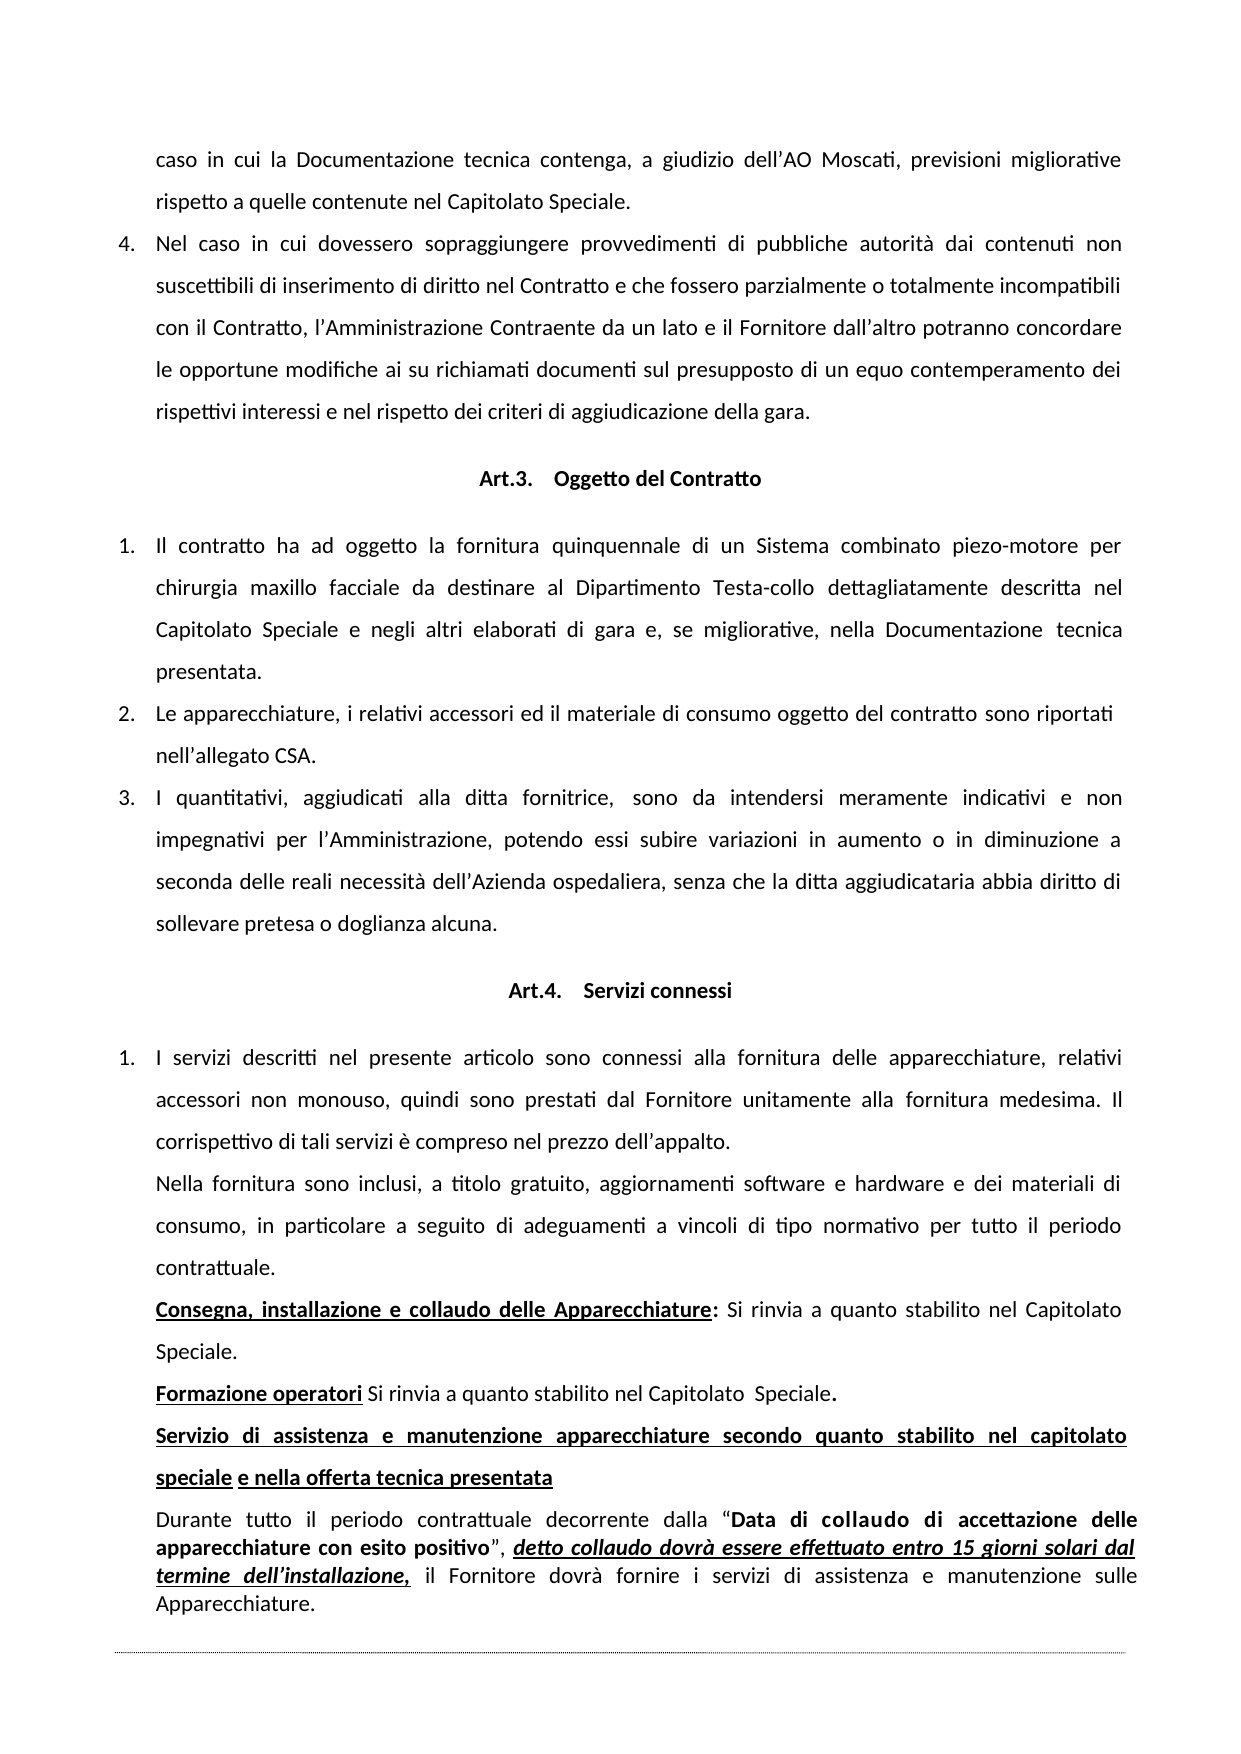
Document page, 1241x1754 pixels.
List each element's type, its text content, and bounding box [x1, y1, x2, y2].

text Consegna, installazione e collaudo delle Apparecchiature: Si rinvia a quanto stabilito nel Capitolato Speciale. [156, 1295, 1123, 1365]
list I servizi descritti nel presente articolo sono connessi alla fornitura delle apparecchiature, relativi accessori non monouso, quindi sono prestati dal Fornitore unitamente alla fornitura medesima. Il corrispettivo di tali servizi è compreso nel prezzo dell’appalto. [118, 1043, 1123, 1156]
subtitle Art.3. Oggetto del Contratto [106, 464, 1134, 492]
list Il contratto ha ad oggetto la fornitura quinquennale di un Sistema combinato piezo-motore per chirurgia maxillo facciale da destinare al Dipartimento Testa-collo dettagliatamente descritta nel Capitolato Speciale e negli altri elaborati di gara e, se migliorative, nella Documentazione tecnica presentata. [118, 531, 1123, 685]
text Durante tutto il periodo contrattuale decorrente dalla “Data di collaudo di accettazione delle apparecchiature con esito positivo”, detto collaudo dovrà essere effettuato entro 15 giorni solari dal termine dell’installazione, il Fornitore dovrà fornire i servizi di assistenza e manutenzione sulle Apparecchiature. [156, 1505, 1138, 1617]
text Formazione operatori Si rinvia a quanto stabilito nel Capitolato Speciale. [156, 1379, 1138, 1408]
text Servizio di assistenza e manutenzione apparecchiature secondo quanto stabilito nel capitolato speciale e nella offerta tecnica presentata [156, 1421, 1127, 1446]
list Nel caso in cui dovessero sopraggiungere provvedimenti di pubbliche autorità dai contenuti non suscettibili di inserimento di diritto nel Contratto e che fossero parzialmente o totalmente incompatibili con il Contratto, l’Amministrazione Contraente da un lato e il Fornitore dall’altro potranno concordare le opportune modifiche ai su richiamati documenti sul presupposto di un equo contemperamento dei rispettivi interessi e nel rispetto dei criteri di aggiudicazione della gara. [118, 229, 1123, 426]
list I quantitativi, aggiudicati alla ditta fornitrice, sono da intendersi meramente indicativi e non impegnativi per l’Amministrazione, potendo essi subire variazioni in aumento o in diminuzione a seconda delle reali necessità dell’Azienda ospedaliera, senza che la ditta aggiudicataria abbia diritto di sollevare pretesa o doglianza alcuna. [118, 783, 1122, 937]
subtitle Art.4. Servizi connessi [106, 977, 1134, 1004]
list Le apparecchiature, i relativi accessori ed il materiale di consumo oggetto del contratto sono riportati [118, 699, 1138, 728]
text caso in cui la Documentazione tecnica contenga, a giudizio dell’AO Moscati, previsioni migliorative rispetto a quelle contenute nel Capitolato Speciale. [156, 146, 1122, 216]
text nell’allegato CSA. [156, 741, 1138, 769]
text Servizio di assistenza e manutenzione apparecchiature secondo quanto stabilito nel capitolato speciale e nella offerta tecnica presentata [156, 1447, 1127, 1491]
text Nella fornitura sono inclusi, a titolo gratuito, aggiornamenti software e hardware e dei materiali di consumo, in particolare a seguito di adeguamenti a vincoli di tipo normativo per tutto il periodo contrattuale. [156, 1169, 1122, 1281]
